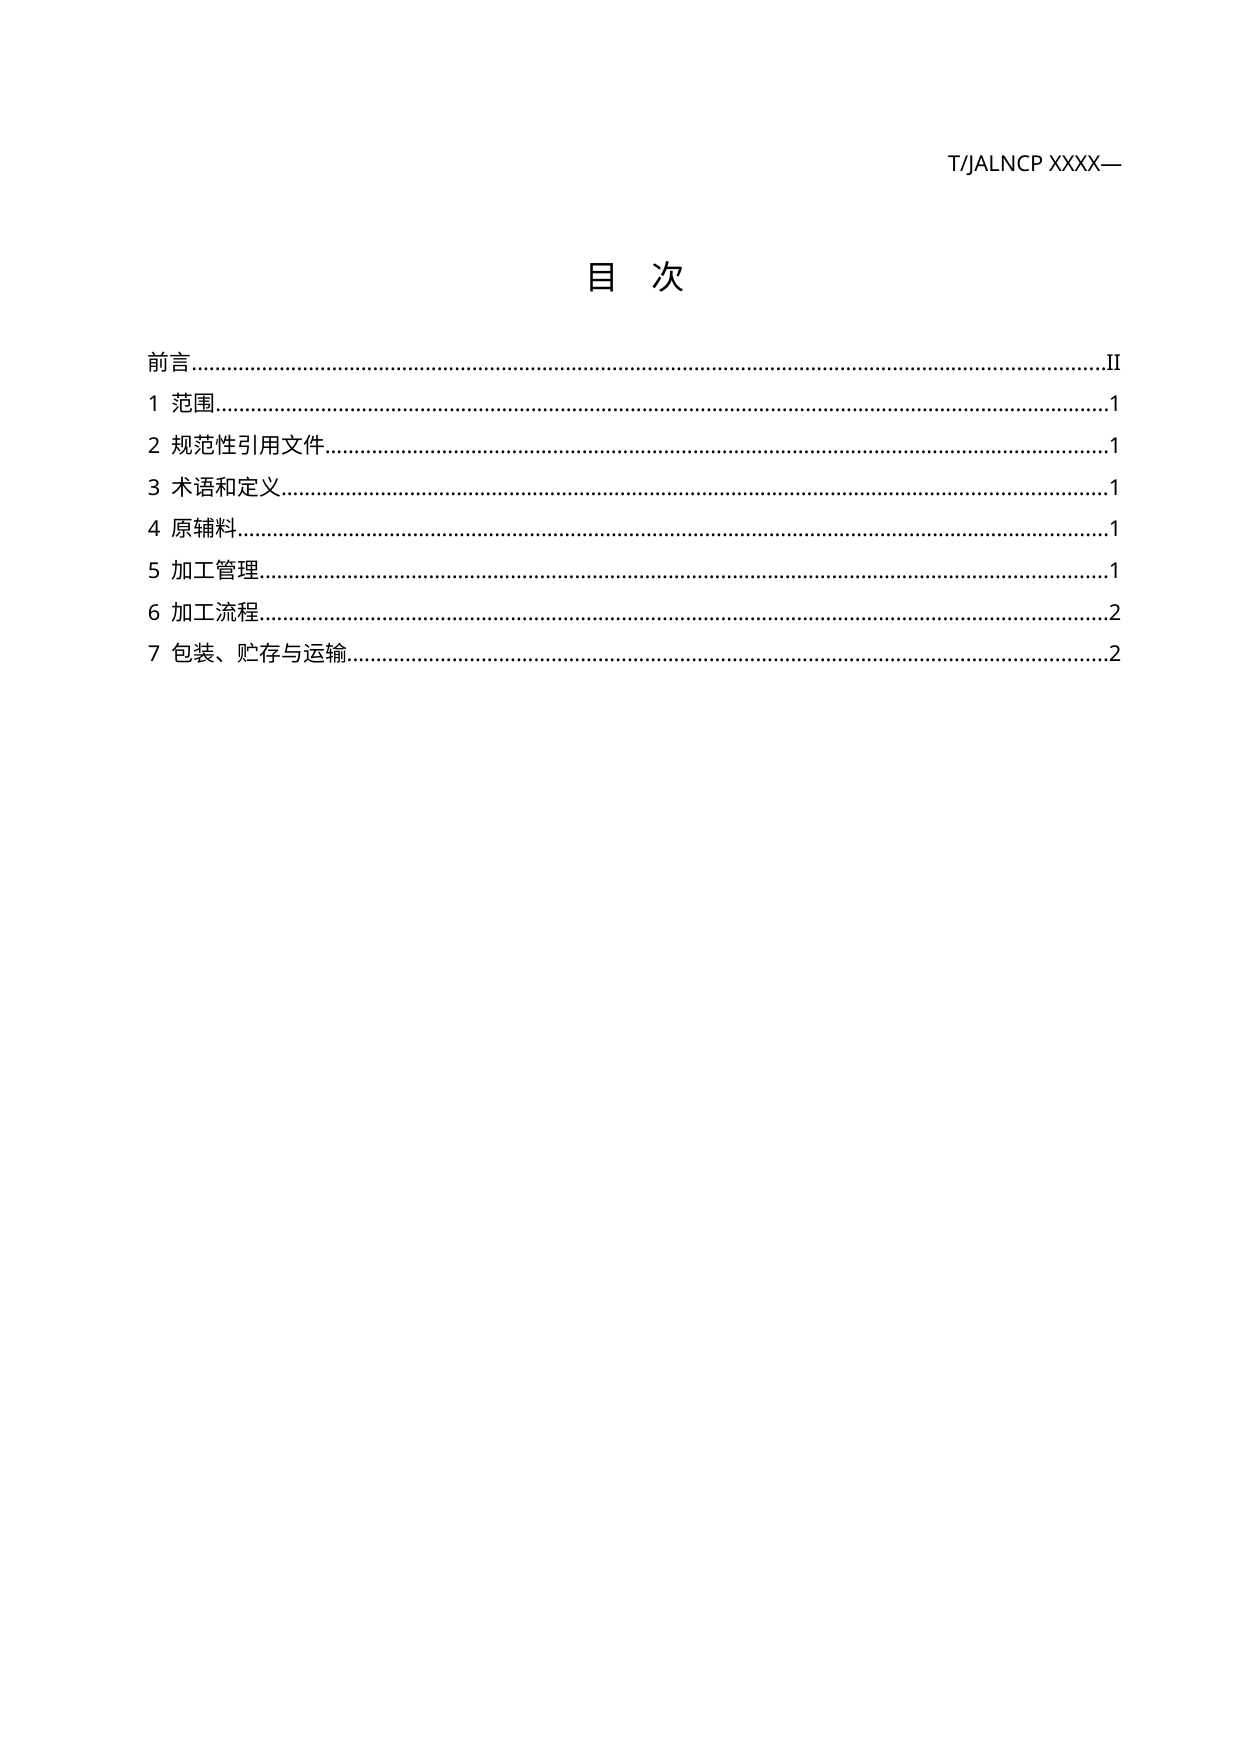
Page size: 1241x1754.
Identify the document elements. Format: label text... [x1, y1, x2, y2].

text 前言 II [148, 337, 1122, 378]
text 5 加工管理 1 [148, 545, 1122, 587]
text 3 术语和定义 1 [148, 462, 1122, 503]
text 1 范围 1 [148, 378, 1122, 420]
text 目次 [148, 251, 1122, 299]
text 7 包装、贮存与运输 2 [148, 628, 1122, 670]
text 2 规范性引用文件 1 [148, 420, 1122, 462]
text 6 加工流程 2 [148, 587, 1122, 628]
text 4 原辅料 1 [148, 503, 1122, 545]
